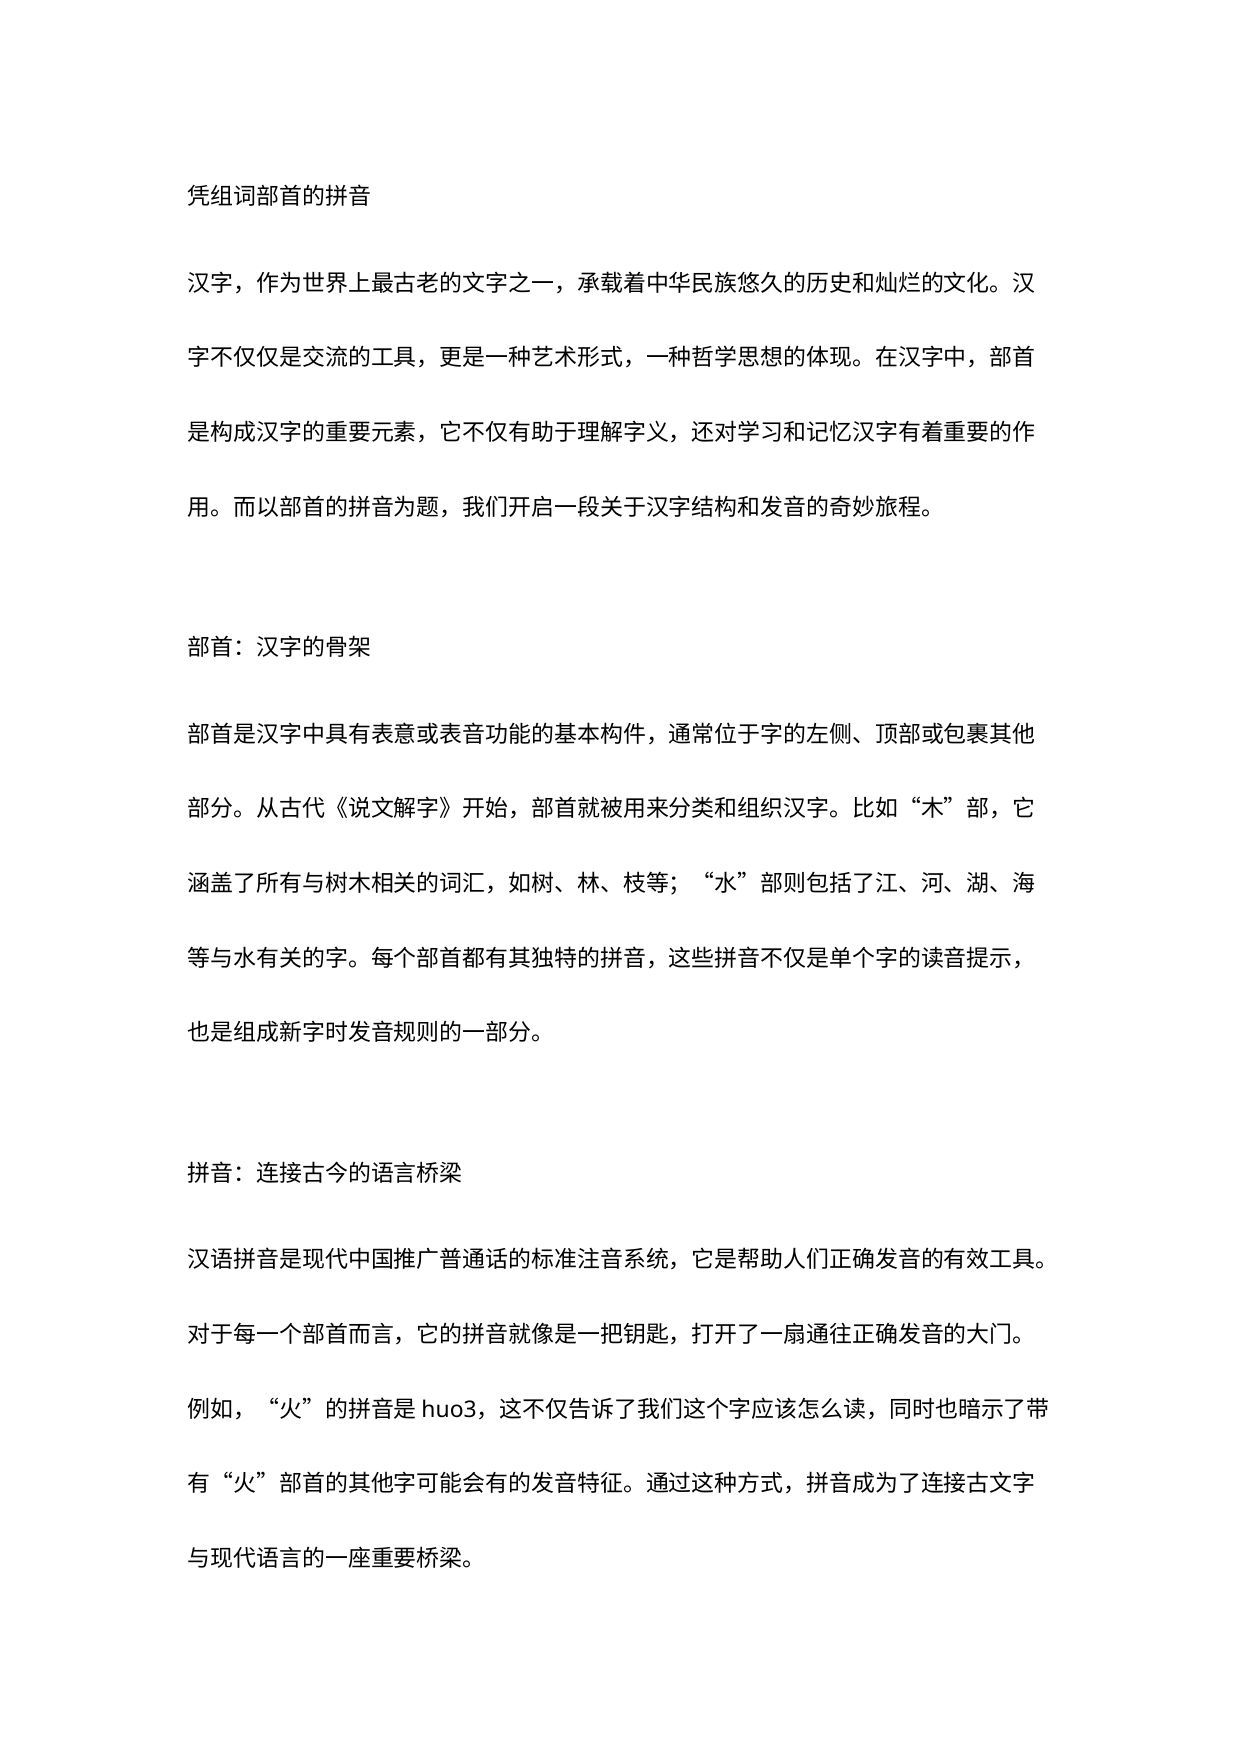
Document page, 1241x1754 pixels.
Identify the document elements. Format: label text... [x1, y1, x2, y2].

text 汉语拼音是现代中国推广普通话的标准注音系统，它是帮助人们正确发音的有效工具。对于每一个部首而言，它的拼音就像是一把钥匙，打开了一扇通往正确发音的大门。例如，“火”的拼音是huo3，这不仅告诉了我们这个字应该怎么读，同时也暗示了带有“火”部首的其他字可能会有的发音特征。通过这种方式，拼音成为了连接古文字与现代语言的一座重要桥梁。 [187, 1225, 1053, 1589]
text 汉字，作为世界上最古老的文字之一，承载着中华民族悠久的历史和灿烂的文化。汉字不仅仅是交流的工具，更是一种艺术形式，一种哲学思想的体现。在汉字中，部首是构成汉字的重要元素，它不仅有助于理解字义，还对学习和记忆汉字有着重要的作用。而以部首的拼音为题，我们开启一段关于汉字结构和发音的奇妙旅程。 [187, 248, 1053, 538]
text 部首：汉字的骨架 [187, 613, 1053, 678]
text 部首是汉字中具有表意或表音功能的基本构件，通常位于字的左侧、顶部或包裹其他部分。从古代《说文解字》开始，部首就被用来分类和组织汉字。比如“木”部，它涵盖了所有与树木相关的词汇，如树、林、枝等；“水”部则包括了江、河、湖、海等与水有关的字。每个部首都有其独特的拼音，这些拼音不仅是单个字的读音提示，也是组成新字时发音规则的一部分。 [187, 699, 1053, 1063]
text 凭组词部首的拼音 [187, 162, 1053, 227]
text 拼音：连接古今的语言桥梁 [187, 1139, 1053, 1204]
